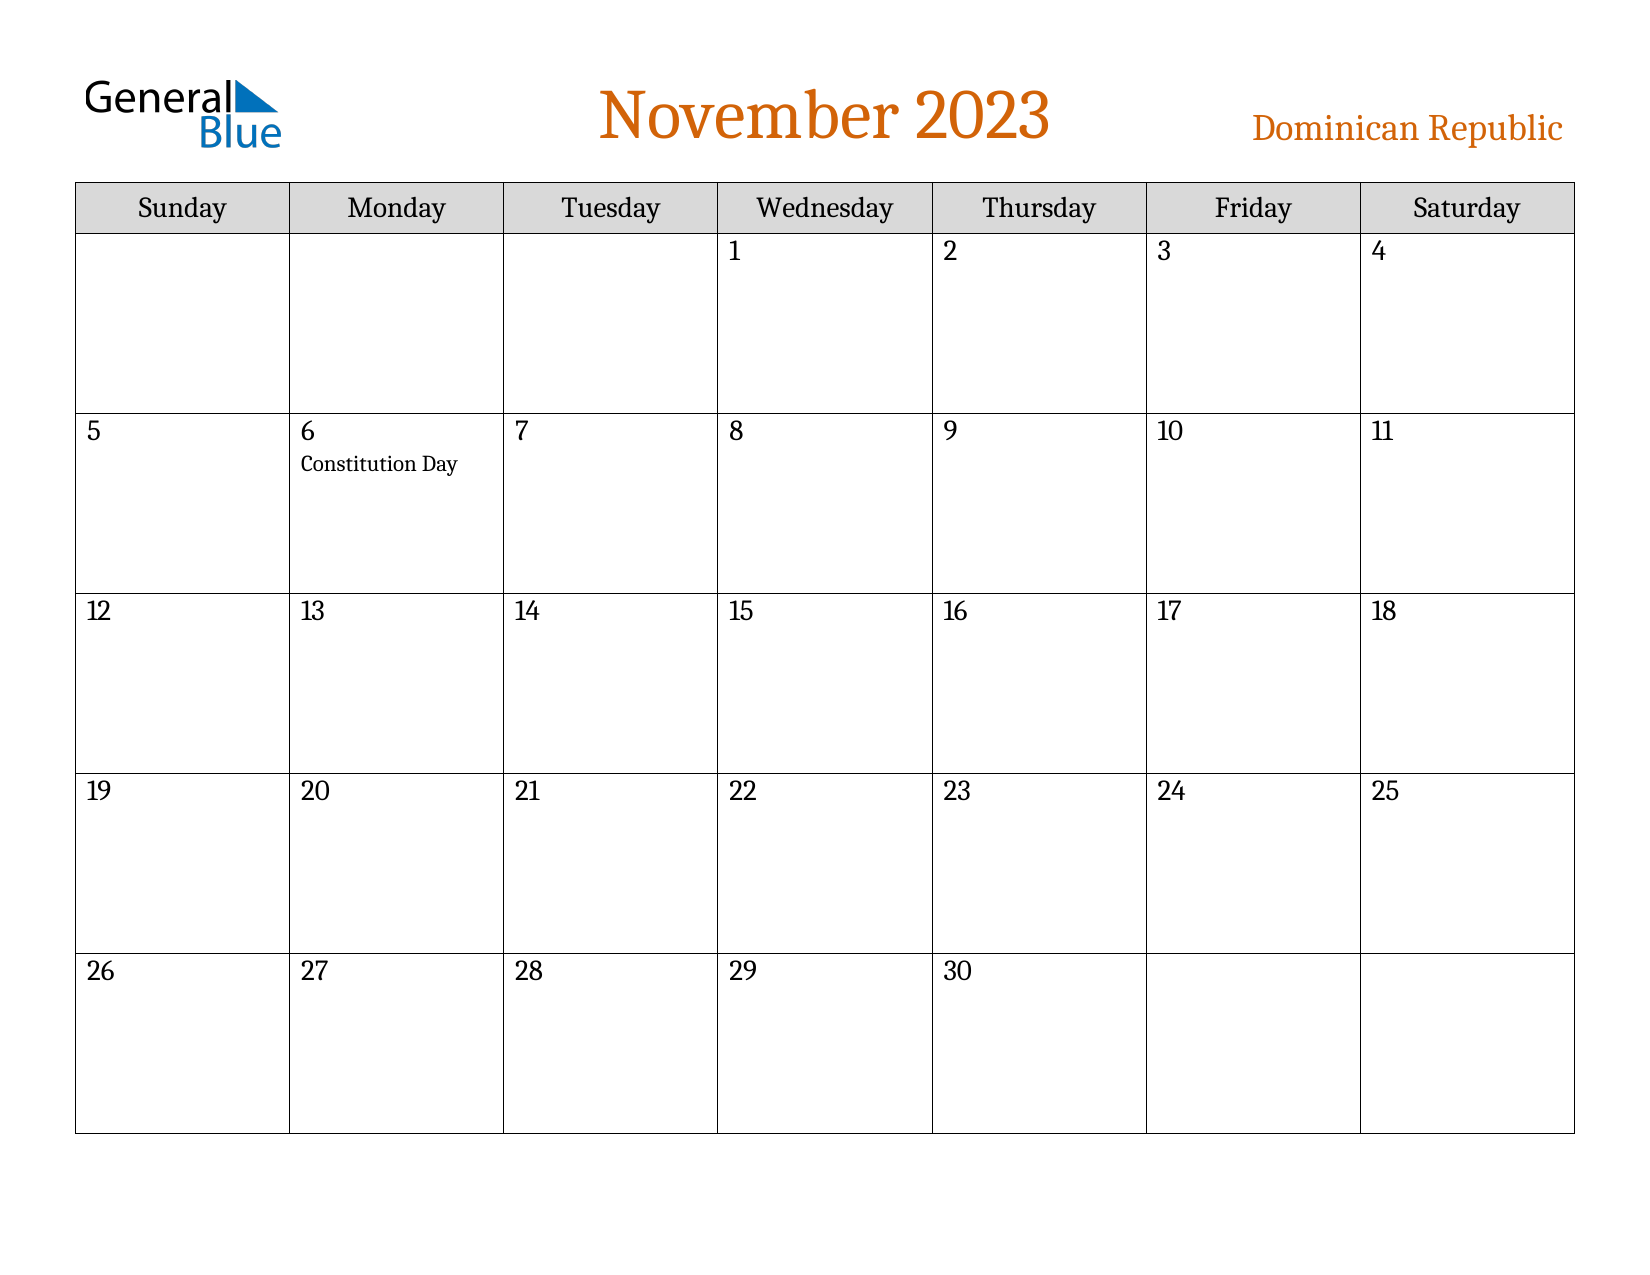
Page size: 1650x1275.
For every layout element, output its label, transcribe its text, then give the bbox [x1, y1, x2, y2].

table_cell [1361, 954, 1574, 990]
table_cell 29 [718, 954, 932, 990]
table_cell [504, 990, 717, 1133]
table_cell [718, 630, 932, 773]
table_cell [933, 450, 1146, 593]
table_cell 1 [718, 234, 932, 270]
table_cell 3 [1147, 234, 1360, 270]
table_cell [1147, 270, 1360, 413]
table_cell [1361, 990, 1574, 1133]
table_header [76, 75, 503, 182]
table_cell [718, 810, 932, 953]
table_header Dominican Republic [1146, 75, 1574, 182]
table_cell [504, 630, 717, 773]
table_cell [718, 990, 932, 1133]
table_cell 14 [504, 594, 717, 630]
table_cell 12 [76, 594, 289, 630]
table_cell [933, 630, 1146, 773]
table_cell 6 [290, 414, 503, 450]
table_cell Friday [1147, 183, 1360, 233]
table_cell [76, 270, 289, 413]
table_cell Thursday [933, 183, 1146, 233]
table_cell 13 [290, 594, 503, 630]
table_cell [504, 234, 717, 270]
table_cell 7 [504, 414, 717, 450]
table_cell 25 [1361, 774, 1574, 810]
table_cell [76, 234, 289, 270]
table_cell [290, 234, 503, 270]
table_cell 8 [718, 414, 932, 450]
table_cell 24 [1147, 774, 1360, 810]
table_cell [1147, 450, 1360, 593]
table_cell [290, 990, 503, 1133]
table_cell 23 [933, 774, 1146, 810]
table_cell [1147, 630, 1360, 773]
table_cell Constitution Day [290, 450, 503, 593]
table_cell Wednesday [718, 183, 932, 233]
table_cell [76, 450, 289, 593]
table_cell [718, 450, 932, 593]
table_cell 16 [933, 594, 1146, 630]
table_cell 20 [290, 774, 503, 810]
table_cell Saturday [1361, 183, 1574, 233]
table_cell Sunday [76, 183, 289, 233]
table_cell 21 [504, 774, 717, 810]
table_cell [1147, 810, 1360, 953]
table_cell 5 [76, 414, 289, 450]
table_cell [290, 630, 503, 773]
table_cell 15 [718, 594, 932, 630]
table_cell [933, 810, 1146, 953]
table_cell [1147, 990, 1360, 1133]
table_cell 10 [1147, 414, 1360, 450]
table_cell 18 [1361, 594, 1574, 630]
table_cell [1361, 630, 1574, 773]
table_cell Monday [290, 183, 503, 233]
table_cell [1361, 450, 1574, 593]
table_cell [1361, 810, 1574, 953]
table_cell 26 [76, 954, 289, 990]
table_cell 28 [504, 954, 717, 990]
table_cell 22 [718, 774, 932, 810]
table_cell [290, 270, 503, 413]
table_cell [76, 810, 289, 953]
table_cell 17 [1147, 594, 1360, 630]
table_cell 4 [1361, 234, 1574, 270]
table_cell 2 [933, 234, 1146, 270]
table_header November 2023 [504, 75, 1146, 182]
table_cell 30 [933, 954, 1146, 990]
table_cell [76, 990, 289, 1133]
table_cell [1361, 270, 1574, 413]
table_cell 9 [933, 414, 1146, 450]
table_cell 27 [290, 954, 503, 990]
table_cell [504, 270, 717, 413]
table_cell [718, 270, 932, 413]
table_cell 19 [76, 774, 289, 810]
table_cell [933, 270, 1146, 413]
table_cell 11 [1361, 414, 1574, 450]
table_cell [933, 990, 1146, 1133]
table_cell [504, 810, 717, 953]
table_cell [1147, 954, 1360, 990]
picture [86, 80, 281, 148]
table_cell Tuesday [504, 183, 717, 233]
table_cell [290, 810, 503, 953]
table_cell [76, 630, 289, 773]
table_cell [504, 450, 717, 593]
